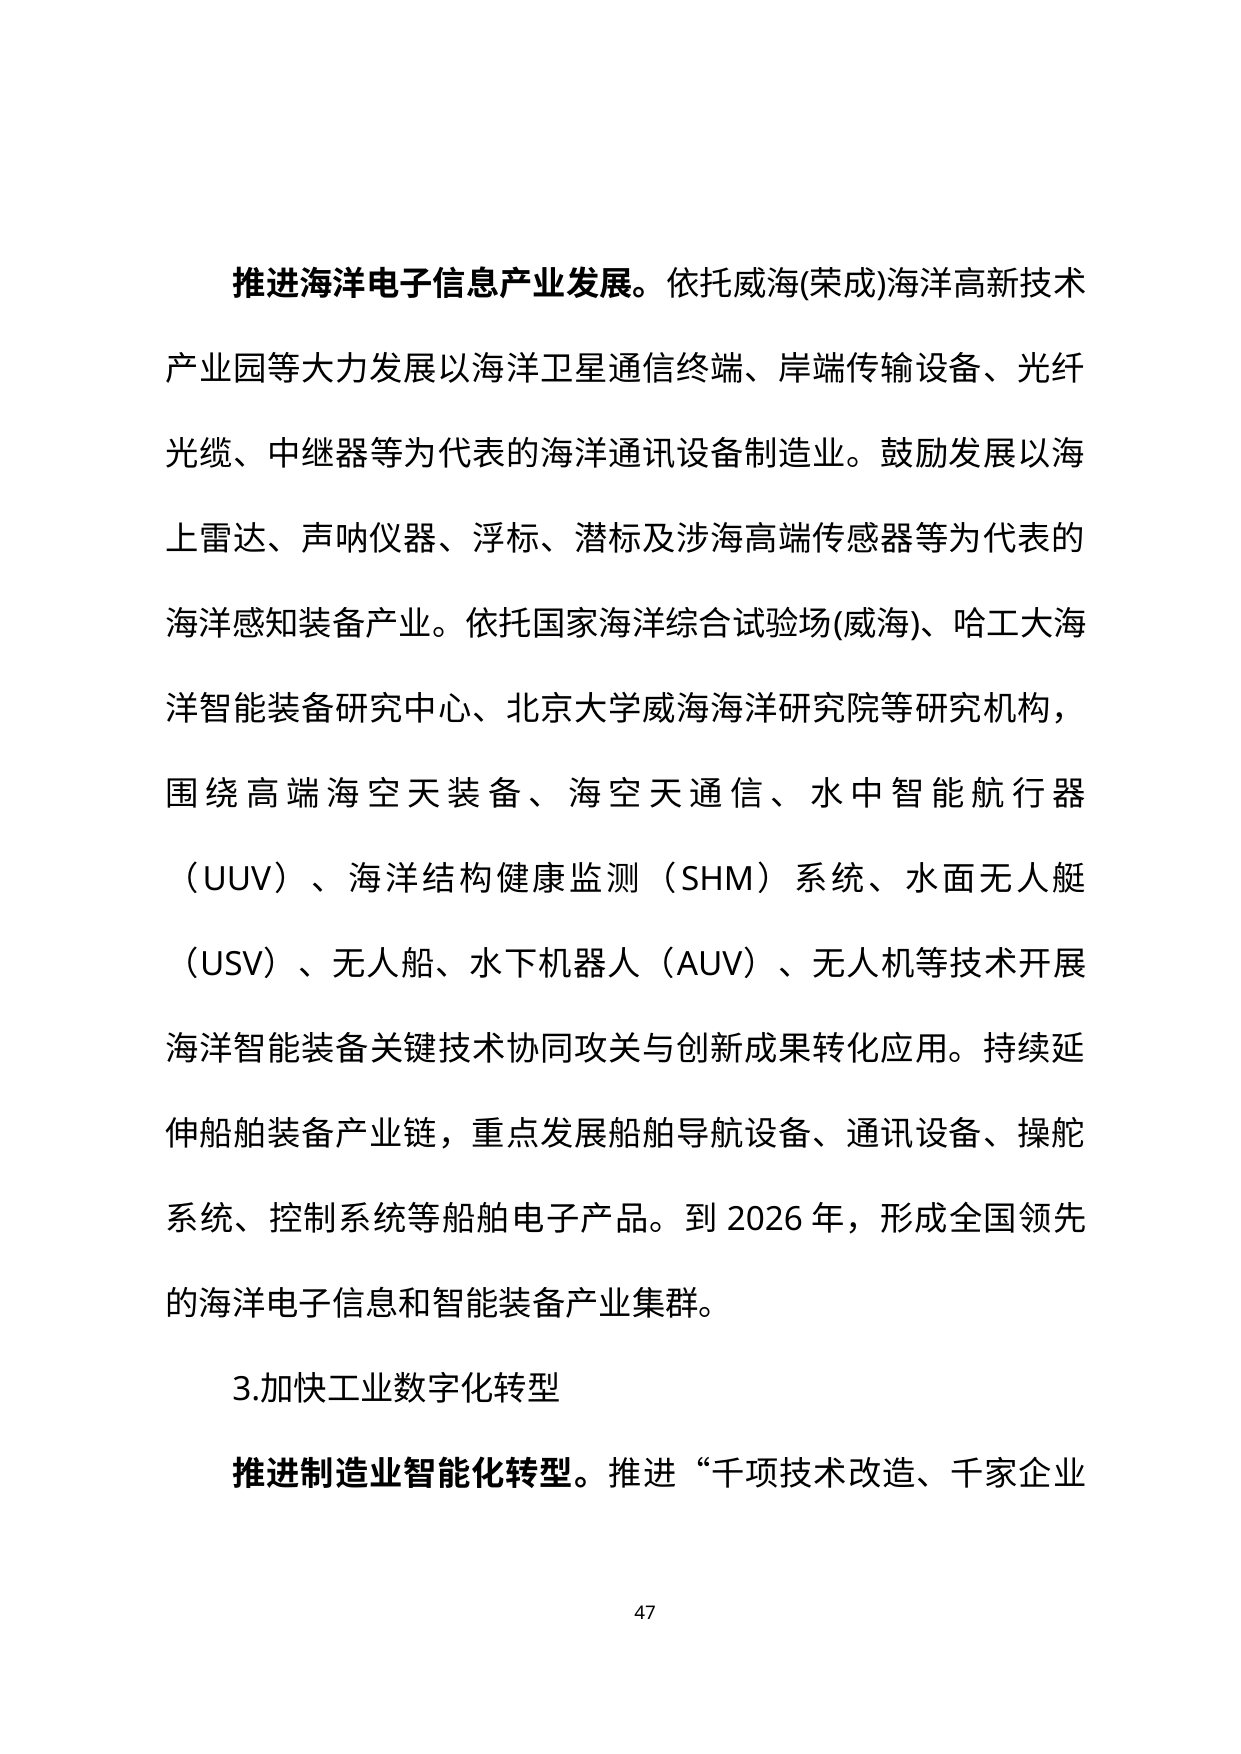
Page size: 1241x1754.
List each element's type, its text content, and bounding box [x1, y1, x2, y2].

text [165, 1429, 1087, 1514]
text 推进海洋电子信息产业发展。依托威海(荣成)海洋高新技术产业园等大力发展以海洋卫星通信终端、岸端传输设备、光纤光缆、中继器等为代表的海洋通讯设备制造业。鼓励发展以海上雷达、声呐仪器、浮标、潜标及涉海高端传感器等为代表的海洋感知装备产业。依托国家海洋综合试验场(威海)、哈工大海洋智能装备研究中心、北京大学威海海洋研究院等研究机构，围绕高端海空天装备、海空天通信、水中智能航行器（UUV）、海洋结构健康监测（SHM）系统、水面无人艇（USV）、无人船、水下机器人（AUV）、无人机等技术开展海洋智能装备关键技术协同攻关与创新成果转化应用。持续延伸船舶装备产业链，重点发展船舶导航设备、通讯设备、操舵系统、控制系统等船舶电子产品。到2026年，形成全国领先的海洋电子信息和智能装备产业集群。 [165, 239, 1087, 1344]
text 3.加快工业数字化转型 [165, 1344, 1087, 1429]
